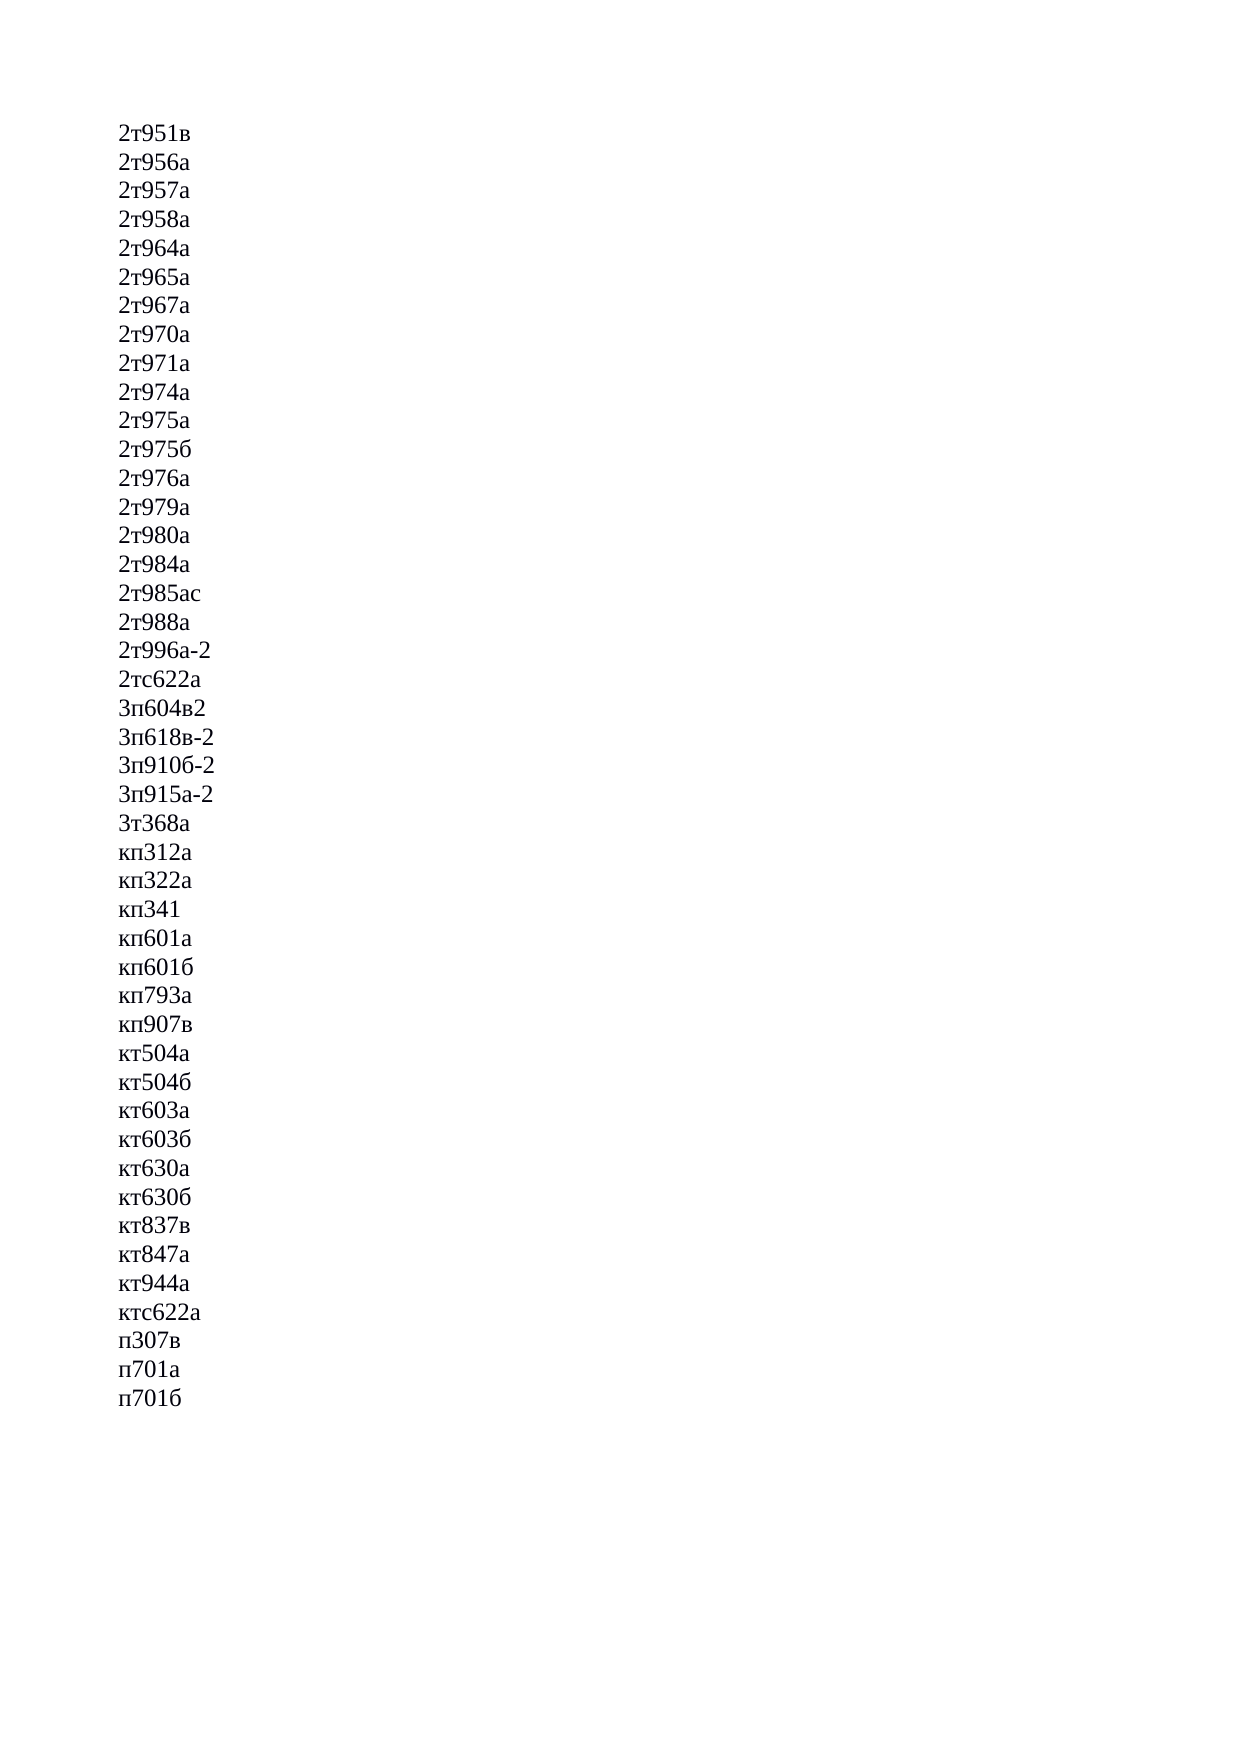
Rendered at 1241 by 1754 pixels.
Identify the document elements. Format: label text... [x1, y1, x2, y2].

text кт630а [118, 1153, 1122, 1182]
text кт603а [118, 1096, 1122, 1124]
text п307в [118, 1326, 1122, 1354]
text 2т974а [118, 377, 1122, 406]
text кп322а [118, 866, 1122, 894]
text 3п604в2 [118, 693, 1122, 722]
text 2т988а [118, 607, 1122, 636]
text 3п910б-2 [118, 751, 1122, 779]
text 2т976а [118, 463, 1122, 492]
text 3п915а-2 [118, 779, 1122, 808]
text п701а [118, 1354, 1122, 1383]
text 2т975а [118, 406, 1122, 434]
text п701б [118, 1383, 1122, 1412]
text кт630б [118, 1182, 1122, 1211]
text 3п618в-2 [118, 722, 1122, 751]
text кп341 [118, 894, 1122, 923]
text 2т957а [118, 176, 1122, 204]
text кт603б [118, 1124, 1122, 1153]
text 2т970а [118, 319, 1122, 348]
text кт944а [118, 1268, 1122, 1297]
text 3т368а [118, 808, 1122, 837]
text 2т971а [118, 348, 1122, 377]
text 2т958а [118, 204, 1122, 233]
text 2т996а-2 [118, 636, 1122, 664]
text 2т984а [118, 549, 1122, 578]
text 2т956а [118, 147, 1122, 176]
text 2т975б [118, 434, 1122, 463]
text кт504а [118, 1038, 1122, 1067]
text кп601б [118, 952, 1122, 981]
text 2т980а [118, 521, 1122, 549]
text кп907в [118, 1009, 1122, 1038]
text 2т985ас [118, 578, 1122, 607]
text кп601а [118, 923, 1122, 952]
text 2т979а [118, 492, 1122, 521]
text кт847а [118, 1239, 1122, 1268]
text 2т965а [118, 262, 1122, 291]
text 2т951в [118, 118, 1122, 147]
text 2тс622а [118, 664, 1122, 693]
text кт504б [118, 1067, 1122, 1096]
text кт837в [118, 1211, 1122, 1239]
text кп793а [118, 981, 1122, 1009]
text ктс622а [118, 1297, 1122, 1326]
text 2т967а [118, 291, 1122, 319]
text кп312а [118, 837, 1122, 866]
text 2т964а [118, 233, 1122, 262]
